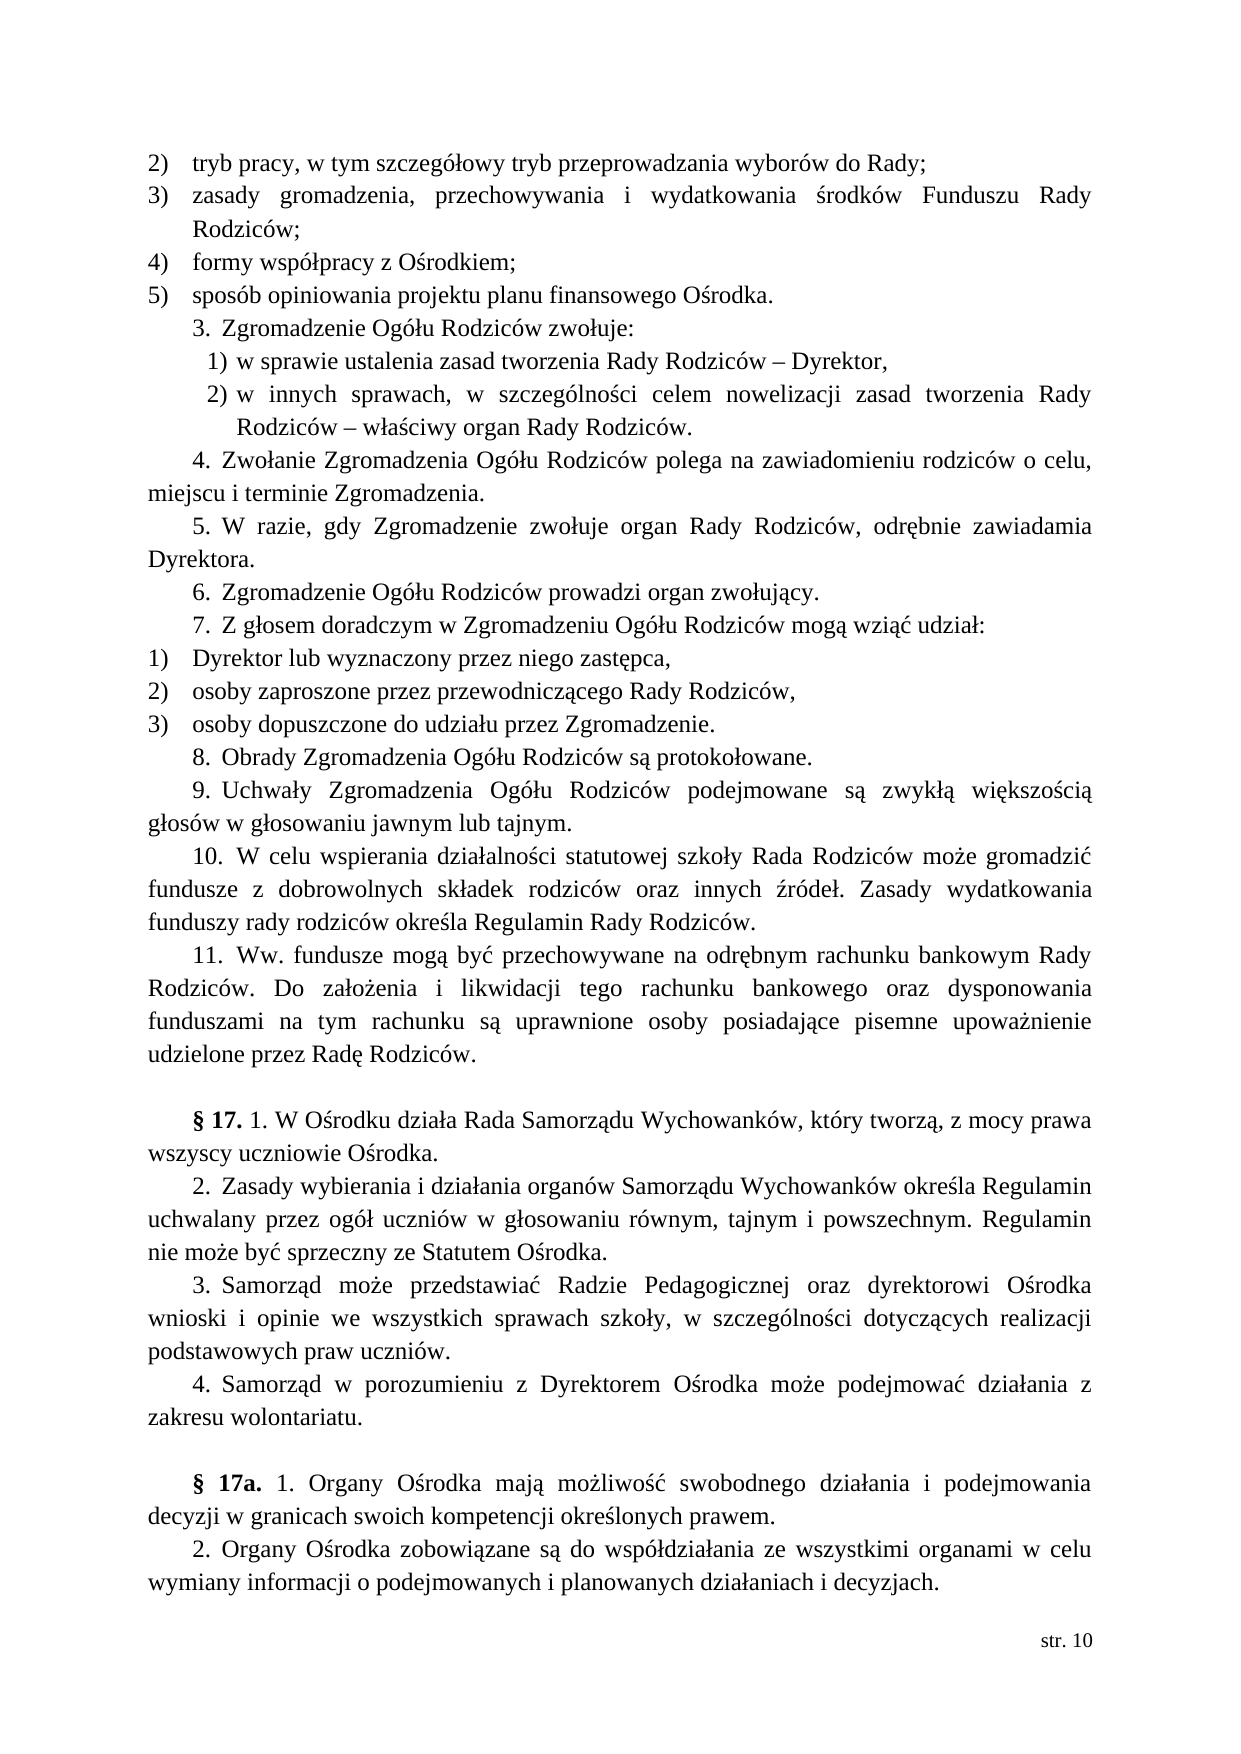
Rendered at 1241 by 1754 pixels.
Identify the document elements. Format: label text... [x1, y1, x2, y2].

list zasady gromadzenia, przechowywania i wydatkowania środków Funduszu Rady Rodziców; [148, 181, 1093, 242]
list Organy Ośrodka zobowiązane są do współdziałania ze wszystkimi organami w celu wymiany informacji o podejmowanych i planowanych działaniach i decyzjach. [148, 1534, 1093, 1596]
list sposób opiniowania projektu planu finansowego Ośrodka. [148, 280, 1093, 308]
list Dyrektor lub wyznaczony przez niego zastępca, [148, 643, 1093, 672]
list w innych sprawach, w szczególności celem nowelizacji zasad tworzenia Rady Rodziców – właściwy organ Rady Rodziców. [207, 379, 1093, 441]
list Uchwały Zgromadzenia Ogółu Rodziców podejmowane są zwykłą większością głosów w głosowaniu jawnym lub tajnym. [148, 775, 1093, 837]
list Zasady wybierania i działania organów Samorządu Wychowanków określa Regulamin uchwalany przez ogół uczniów w głosowaniu równym, tajnym i powszechnym. Regulamin nie może być sprzeczny ze Statutem Ośrodka. [148, 1171, 1093, 1266]
list Zwołanie Zgromadzenia Ogółu Rodziców polega na zawiadomieniu rodziców o celu, miejscu i terminie Zgromadzenia. [148, 445, 1093, 507]
list Ww. fundusze mogą być przechowywane na odrębnym rachunku bankowym Rady Rodziców. Do założenia i likwidacji tego rachunku bankowego oraz dysponowania funduszami na tym rachunku są uprawnione osoby posiadające pisemne upoważnienie udzielone przez Radę Rodziców. [148, 940, 1093, 1068]
list formy współpracy z Ośrodkiem; [148, 247, 1093, 275]
list osoby zaproszone przez przewodniczącego Rady Rodziców, [148, 676, 1093, 705]
text § 17. 1. W Ośrodku działa Rada Samorządu Wychowanków, który tworzą, z mocy prawa wszyscy uczniowie Ośrodka. [148, 1105, 1093, 1167]
list w sprawie ustalenia zasad tworzenia Rady Rodziców – Dyrektor, [207, 346, 1093, 374]
text § 17a. 1. Organy Ośrodka mają możliwość swobodnego działania i podejmowania decyzji w granicach swoich kompetencji określonych prawem. [148, 1468, 1093, 1530]
list W razie, gdy Zgromadzenie zwołuje organ Rady Rodziców, odrębnie zawiadamia Dyrektora. [148, 511, 1093, 573]
list Z głosem doradczym w Zgromadzeniu Ogółu Rodziców mogą wziąć udział: [148, 610, 1093, 639]
list Zgromadzenie Ogółu Rodziców prowadzi organ zwołujący. [148, 577, 1093, 606]
list Obrady Zgromadzenia Ogółu Rodziców są protokołowane. [148, 742, 1093, 771]
list Zgromadzenie Ogółu Rodziców zwołuje: [148, 313, 1093, 341]
list tryb pracy, w tym szczegółowy tryb przeprowadzania wyborów do Rady; [148, 148, 1093, 176]
list Samorząd w porozumieniu z Dyrektorem Ośrodka może podejmować działania z zakresu wolontariatu. [148, 1369, 1093, 1431]
list Samorząd może przedstawiać Radzie Pedagogicznej oraz dyrektorowi Ośrodka wnioski i opinie we wszystkich sprawach szkoły, w szczególności dotyczących realizacji podstawowych praw uczniów. [148, 1270, 1093, 1365]
list W celu wspierania działalności statutowej szkoły Rada Rodziców może gromadzić fundusze z dobrowolnych składek rodziców oraz innych źródeł. Zasady wydatkowania funduszy rady rodziców określa Regulamin Rady Rodziców. [148, 841, 1093, 936]
list osoby dopuszczone do udziału przez Zgromadzenie. [148, 709, 1093, 738]
